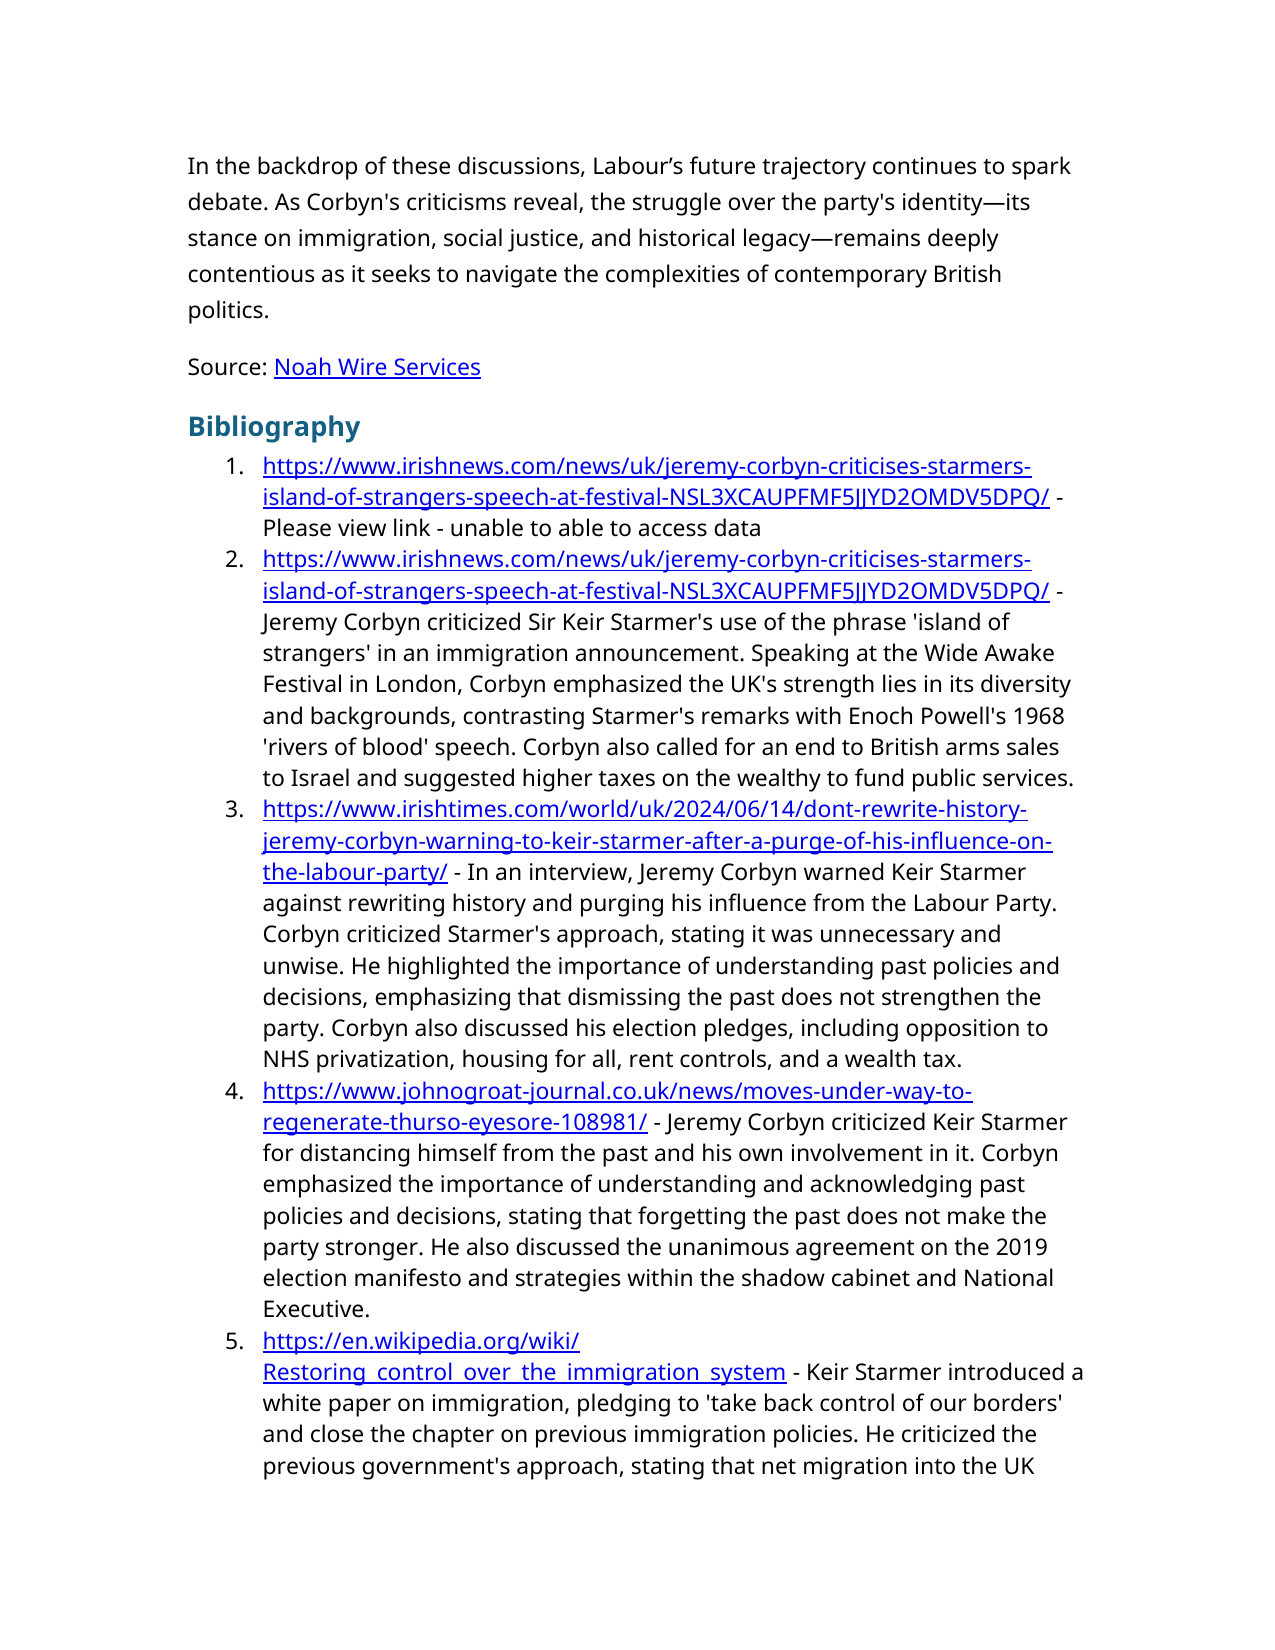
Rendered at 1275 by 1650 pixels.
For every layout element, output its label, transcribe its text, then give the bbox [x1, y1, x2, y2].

subtitle Bibliography [187, 407, 1087, 444]
list https://www.irishnews.com/news/uk/jeremy-corbyn-criticises-starmers-island-of-strangers-speech-at-festival-NSL3XCAUPFMF5JJYD2OMDV5DPQ/ - Please view link - unable to able to access data [225, 450, 1087, 543]
text In the backdrop of these discussions, Labour’s future trajectory continues to spark debate. As Corbyn's criticisms reveal, the struggle over the party's identity—its stance on immigration, social justice, and historical legacy—remains deeply contentious as it seeks to navigate the complexities of contemporary British politics. [187, 150, 1087, 325]
list https://www.irishnews.com/news/uk/jeremy-corbyn-criticises-starmers-island-of-strangers-speech-at-festival-NSL3XCAUPFMF5JJYD2OMDV5DPQ/ - Jeremy Corbyn criticized Sir Keir Starmer's use of the phrase 'island of strangers' in an immigration announcement. Speaking at the Wide Awake Festival in London, Corbyn emphasized the UK's strength lies in its diversity and backgrounds, contrasting Starmer's remarks with Enoch Powell's 1968 'rivers of blood' speech. Corbyn also called for an end to British arms sales to Israel and suggested higher taxes on the wealthy to fund public services. [225, 543, 1087, 793]
text Source: Noah Wire Services [187, 351, 1087, 382]
list https://www.johnogroat-journal.co.uk/news/moves-under-way-to-regenerate-thurso-eyesore-108981/ - Jeremy Corbyn criticized Keir Starmer for distancing himself from the past and his own involvement in it. Corbyn emphasized the importance of understanding and acknowledging past policies and decisions, stating that forgetting the past does not make the party stronger. He also discussed the unanimous agreement on the 2019 election manifesto and strategies within the shadow cabinet and National Executive. [225, 1075, 1087, 1325]
list https://www.irishtimes.com/world/uk/2024/06/14/dont-rewrite-history-jeremy-corbyn-warning-to-keir-starmer-after-a-purge-of-his-influence-on-the-labour-party/ - In an interview, Jeremy Corbyn warned Keir Starmer against rewriting history and purging his influence from the Labour Party. Corbyn criticized Starmer's approach, stating it was unnecessary and unwise. He highlighted the importance of understanding past policies and decisions, emphasizing that dismissing the past does not strengthen the party. Corbyn also discussed his election pledges, including opposition to NHS privatization, housing for all, rent controls, and a wealth tax. [225, 793, 1087, 1075]
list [225, 1325, 1087, 1481]
